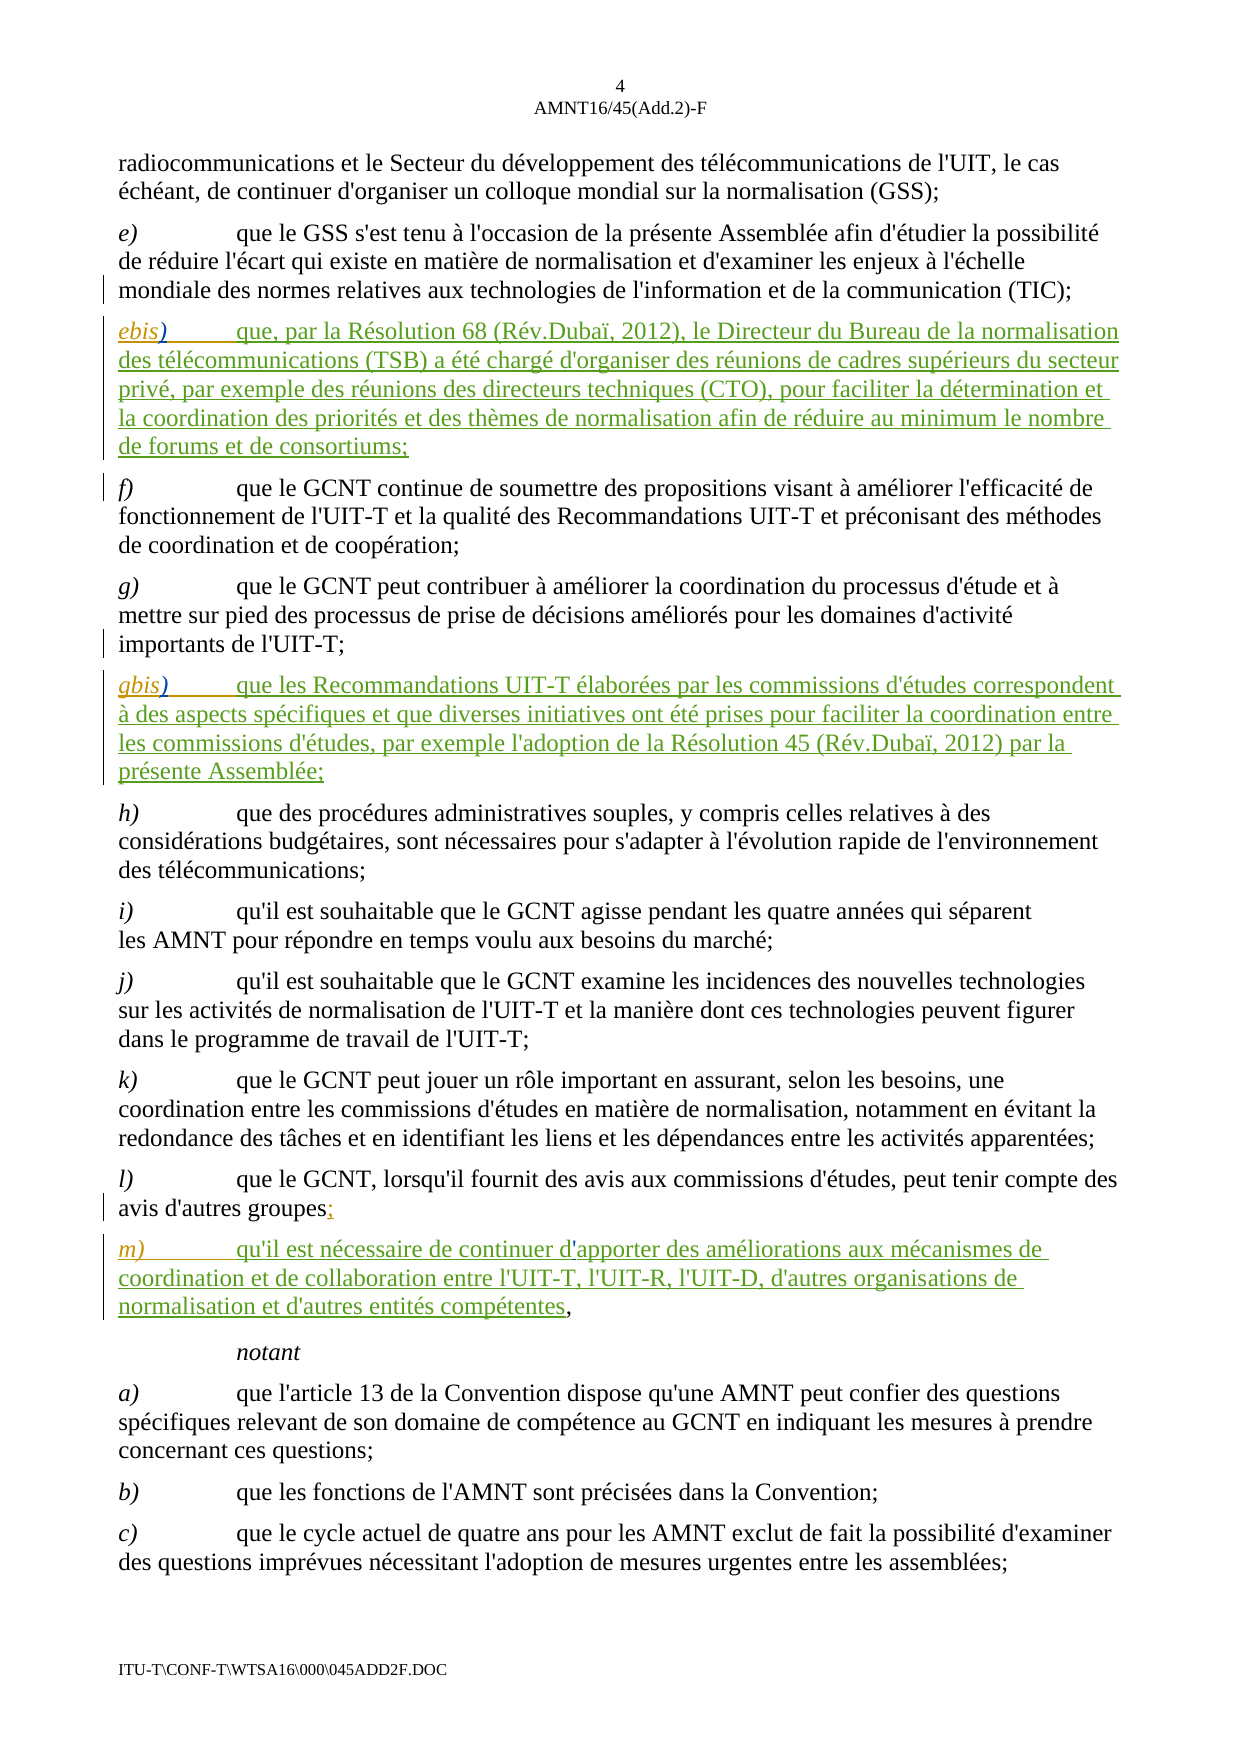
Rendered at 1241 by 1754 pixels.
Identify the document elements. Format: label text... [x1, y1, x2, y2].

text c) que le cycle actuel de quatre ans pour les AMNT exclut de fait la possibilité d'examiner des questions imprévues nécessitant l'adoption de mesures urgentes entre les assemblées; [118, 1518, 1122, 1576]
text , [118, 1234, 1122, 1320]
text f) que le GCNT continue de soumettre des propositions visant à améliorer l'efficacité de fonctionnement de l'UIT-T et la qualité des Recommandations UIT-T et préconisant des méthodes de coordination et de coopération; [118, 473, 1122, 559]
text l) que le GCNT, lorsqu'il fournit des avis aux commissions d'études, peut tenir compte des avis d'autres groupes [118, 1164, 1122, 1221]
text g) que le GCNT peut contribuer à améliorer la coordination du processus d'étude et à mettre sur pied des processus de prise de décisions améliorés pour les domaines d'activité importants de l'UIT-T; [118, 571, 1122, 658]
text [118, 148, 1122, 205]
text e) que le GSS s'est tenu à l'occasion de la présente Assemblée afin d'étudier la possibilité de réduire l'écart qui existe en matière de normalisation et d'examiner les enjeux à l'échelle mondiale des normes relatives aux technologies de l'information et de la communication (TIC); [118, 218, 1122, 304]
text i) qu'il est souhaitable que le GCNT agisse pendant les quatre années qui séparent les AMNT pour répondre en temps voulu aux besoins du marché; [118, 896, 1122, 954]
text j) qu'il est souhaitable que le GCNT examine les incidences des nouvelles technologies sur les activités de normalisation de l'UIT-T et la manière dont ces technologies peuvent figurer dans le programme de travail de l'UIT-T; [118, 966, 1122, 1053]
text k) que le GCNT peut jouer un rôle important en assurant, selon les besoins, une coordination entre les commissions d'études en matière de normalisation, notamment en évitant la redondance des tâches et en identifiant les liens et les dépendances entre les activités apparentées; [118, 1065, 1122, 1151]
text h) que des procédures administratives souples, y compris celles relatives à des considérations budgétaires, sont nécessaires pour s'adapter à l'évolution rapide de l'environnement des télécommunications; [118, 798, 1122, 884]
text notant [236, 1337, 1122, 1366]
text b) que les fonctions de l'AMNT sont précisées dans la Convention; [118, 1477, 1122, 1506]
text a) que l'article 13 de la Convention dispose qu'une AMNT peut confier des questions spécifiques relevant de son domaine de compétence au GCNT en indiquant les mesures à prendre concernant ces questions; [118, 1378, 1122, 1464]
